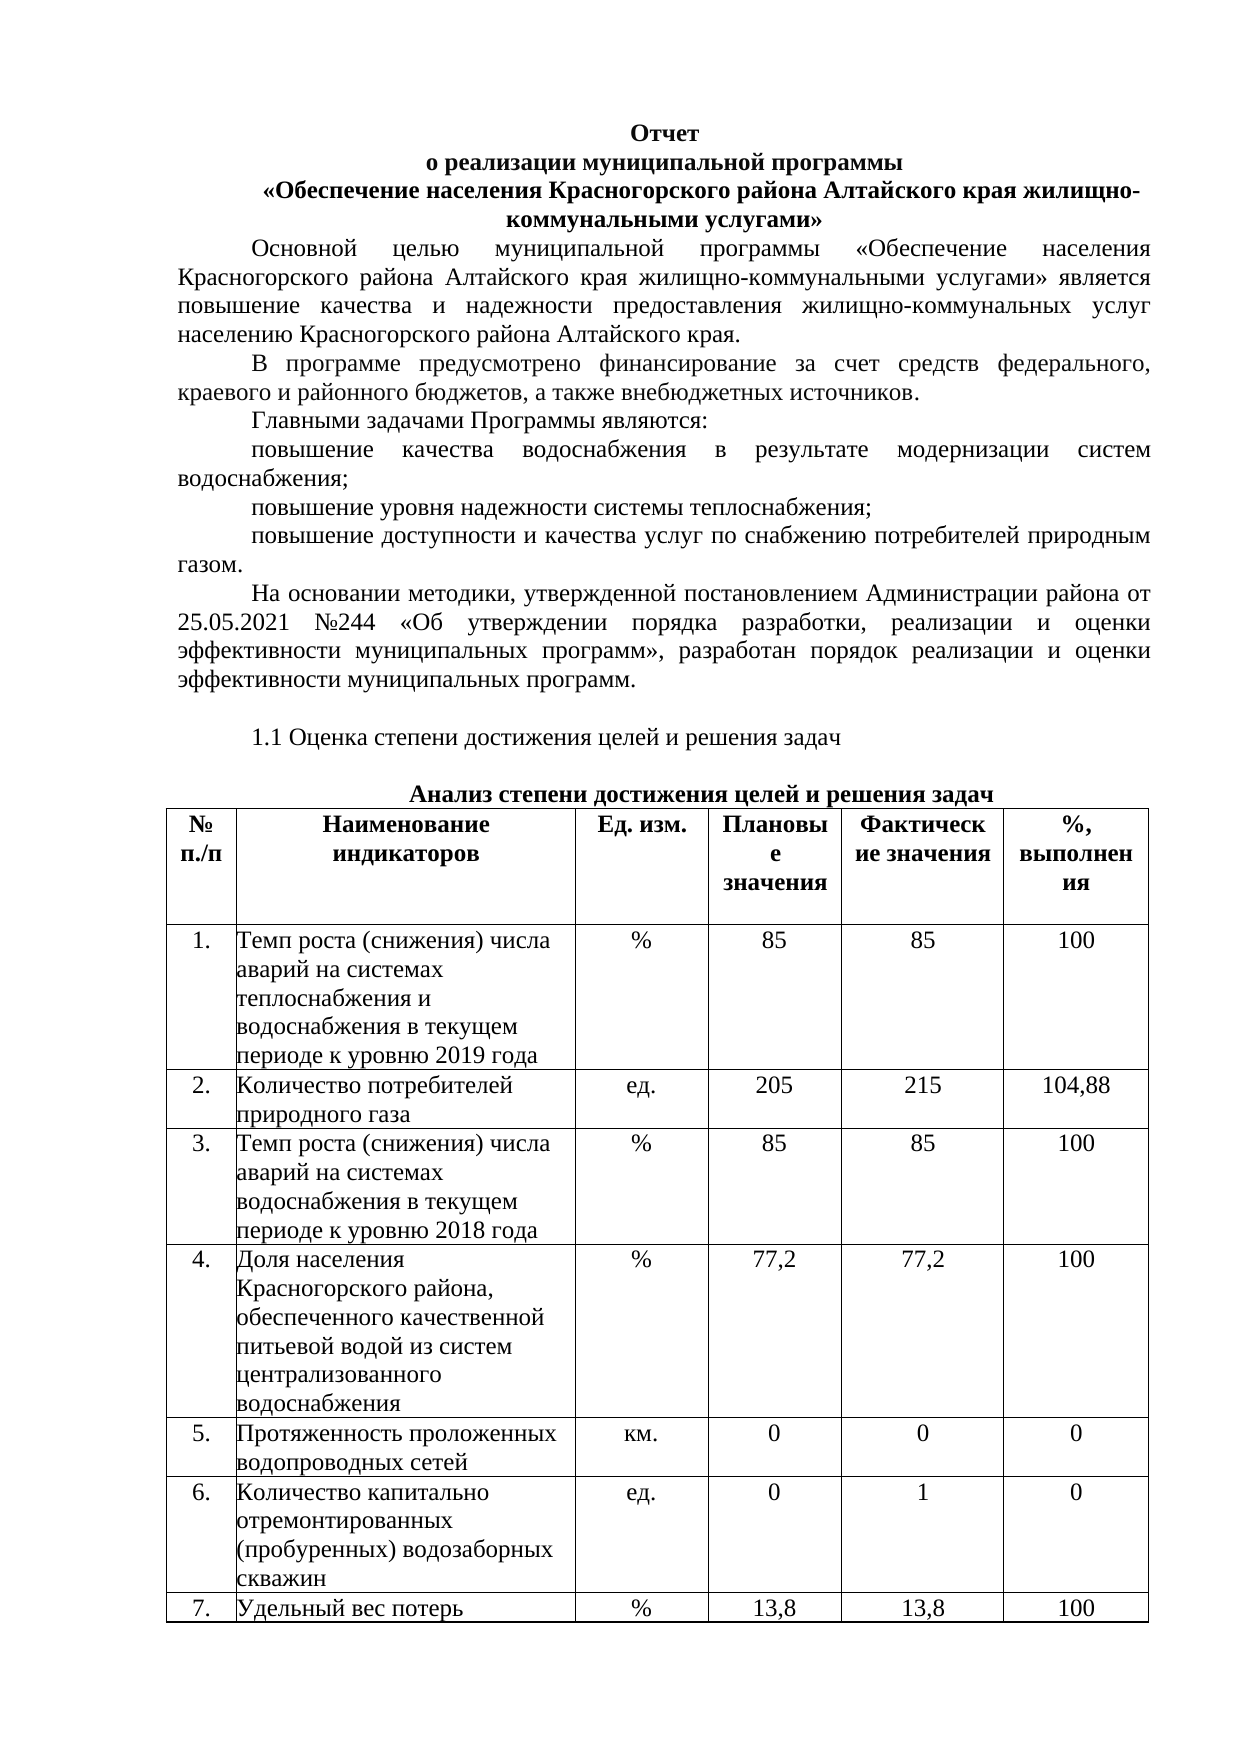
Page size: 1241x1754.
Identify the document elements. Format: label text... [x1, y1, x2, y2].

table_cell 7. [167, 1593, 236, 1621]
table_cell км. [576, 1418, 708, 1476]
table_cell ед. [576, 1477, 708, 1592]
table_cell 85 [709, 925, 841, 1069]
text о реализации муниципальной программы [177, 147, 1152, 176]
table_cell 85 [842, 1129, 1003, 1243]
table_cell Количество потребителей природного газа [237, 1070, 575, 1127]
table_cell 2. [167, 1070, 236, 1127]
text Основной целью муниципальной программы «Обеспечение населения Красногорского района Алтайского края жилищно-коммунальными услугами» является повышение качества и надежности предоставления жилищно-коммунальных услуг населению Красногорского района Алтайского края. [177, 233, 1152, 348]
table_cell ед. [576, 1070, 708, 1127]
table_cell 0 [1004, 1418, 1148, 1476]
table_cell Количество капитально отремонтированных (пробуренных) водозаборных скважин [237, 1477, 575, 1592]
table_cell % [576, 925, 708, 1069]
text Анализ степени достижения целей и решения задач [177, 779, 1152, 808]
table_cell % [576, 1245, 708, 1417]
table_cell Доля населения Красногорского района, обеспеченного качественной питьевой водой из систем централизованного водоснабжения [237, 1245, 575, 1417]
table_header № п./п [167, 809, 236, 924]
table_cell 205 [709, 1070, 841, 1127]
text повышение качества водоснабжения в результате модернизации систем водоснабжения; [177, 434, 1152, 492]
table_cell 0 [709, 1418, 841, 1476]
table_cell % [576, 1593, 708, 1621]
table_cell 100 [1004, 925, 1148, 1069]
text повышение уровня надежности системы теплоснабжения; [177, 492, 1152, 521]
table_cell 5. [167, 1418, 236, 1476]
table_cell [237, 1593, 575, 1621]
text «Обеспечение населения Красногорского района Алтайского края жилищно-коммунальными услугами» [177, 176, 1152, 233]
table_cell 104,88 [1004, 1070, 1148, 1127]
table_cell 0 [709, 1477, 841, 1592]
table_cell 100 [1004, 1129, 1148, 1243]
text В программе предусмотрено финансирование за счет средств федерального, краевого и районного бюджетов, а также внебюджетных источников. [177, 348, 1152, 406]
table_header Плановые значения [709, 809, 841, 924]
table_cell 0 [842, 1418, 1003, 1476]
table_cell 1. [167, 925, 236, 1069]
table_cell 4. [167, 1245, 236, 1417]
table_cell 215 [842, 1070, 1003, 1127]
text 1.1 Оценка степени достижения целей и решения задач [177, 722, 1152, 751]
table_cell 6. [167, 1477, 236, 1592]
table_header %, выполнения [1004, 809, 1148, 924]
text повышение доступности и качества услуг по снабжению потребителей природным газом. [177, 521, 1152, 578]
table_header Ед. изм. [576, 809, 708, 924]
text На основании методики, утвержденной постановлением Администрации района от 25.05.2021 №244 «Об утверждении порядка разработки, реализации и оценки эффективности муниципальных программ», разработан порядок реализации и оценки эффективности муниципальных программ. [177, 578, 1152, 693]
table_cell 13,8 [709, 1593, 841, 1621]
text Главными задачами Программы являются: [177, 406, 1152, 434]
table_cell 3. [167, 1129, 236, 1243]
table_header Наименование индикаторов [237, 809, 575, 924]
table_cell 85 [709, 1129, 841, 1243]
table_cell 77,2 [709, 1245, 841, 1417]
table_header Фактические значения [842, 809, 1003, 924]
table_cell 77,2 [842, 1245, 1003, 1417]
table_cell 85 [842, 925, 1003, 1069]
text Отчет [177, 118, 1152, 147]
table_cell 13,8 [842, 1593, 1003, 1621]
table_cell 0 [1004, 1477, 1148, 1592]
table_cell % [576, 1129, 708, 1243]
table_cell Протяженность проложенных водопроводных сетей [237, 1418, 575, 1476]
table_cell 1 [842, 1477, 1003, 1592]
table_cell Темп роста (снижения) числа аварий на системах теплоснабжения и водоснабжения в текущем периоде к уровню 2019 года [237, 925, 575, 1069]
table_cell 100 [1004, 1245, 1148, 1417]
table_cell 100 [1004, 1593, 1148, 1621]
table_cell Темп роста (снижения) числа аварий на системах водоснабжения в текущем периоде к уровню 2018 года [237, 1129, 575, 1243]
